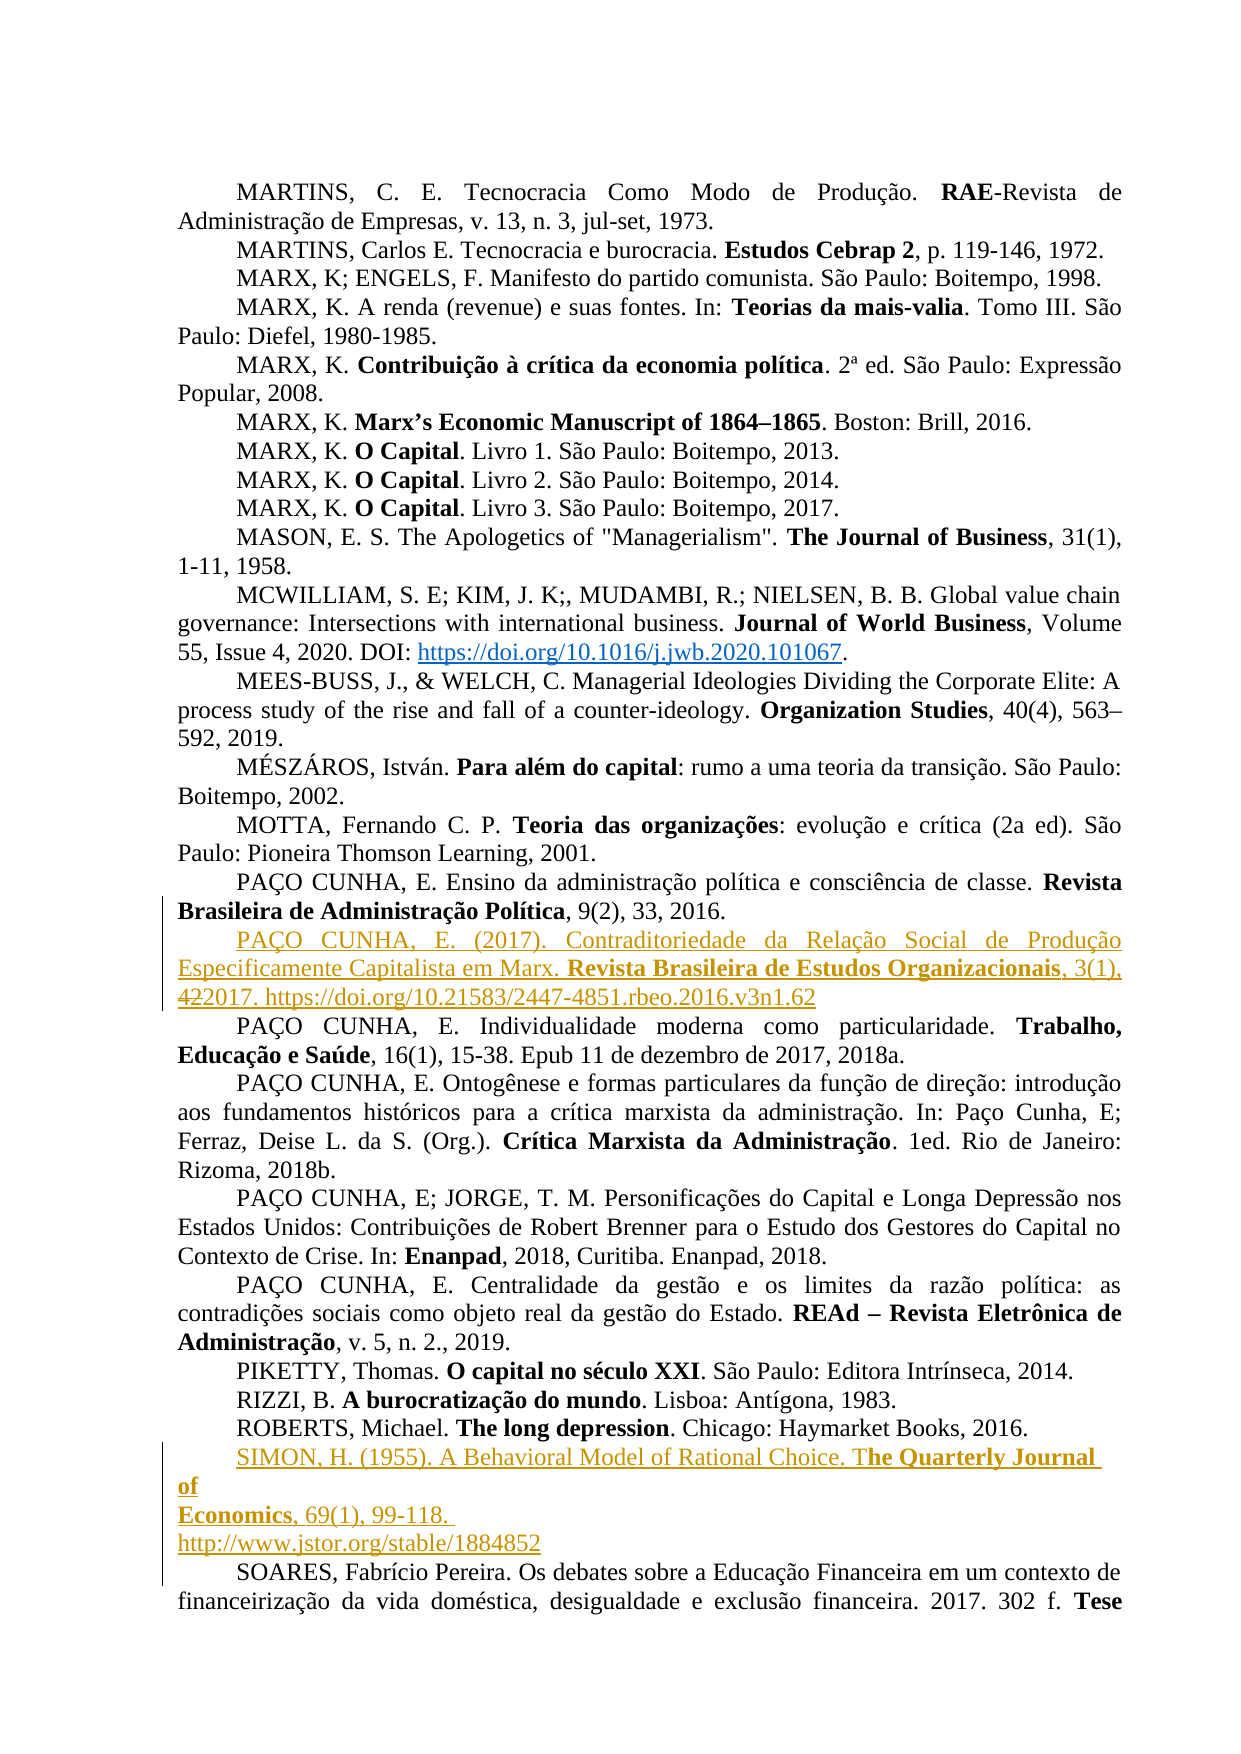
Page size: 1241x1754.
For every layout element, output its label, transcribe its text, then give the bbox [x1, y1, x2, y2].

text MARX, K. O Capital. Livro 2. São Paulo: Boitempo, 2014. [177, 465, 1122, 493]
text MARTINS, Carlos E. Tecnocracia e burocracia. Estudos Cebrap 2, p. 119-146, 1972. [177, 235, 1122, 263]
text MARX, K. O Capital. Livro 3. São Paulo: Boitempo, 2017. [177, 493, 1122, 522]
text MARX, K; ENGELS, F. Manifesto do partido comunista. São Paulo: Boitempo, 1998. [177, 263, 1122, 292]
text MEES-BUSS, J., & WELCH, C. Managerial Ideologies Dividing the Corporate Elite: A process study of the rise and fall of a counter-ideology. Organization Studies, 40(4), 563–592, 2019. [177, 666, 1122, 752]
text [177, 1557, 1122, 1615]
text PIKETTY, Thomas. O capital no século XXI. São Paulo: Editora Intrínseca, 2014. [177, 1356, 1122, 1385]
text PAÇO CUNHA, E. Ensino da administração política e consciência de classe. Revista Brasileira de Administração Política, 9(2), 33, 2016. [177, 867, 1122, 925]
text MARTINS, C. E. Tecnocracia Como Modo de Produção. RAE-Revista de Administração de Empresas, v. 13, n. 3, jul-set, 1973. [177, 177, 1122, 235]
text MARX, K. O Capital. Livro 1. São Paulo: Boitempo, 2013. [177, 436, 1122, 465]
text MCWILLIAM, S. E; KIM, J. K;, MUDAMBI, R.; NIELSEN, B. B. Global value chain governance: Intersections with international business. Journal of World Business, Volume 55, Issue 4, 2020. DOI: https://doi.org/10.1016/j.jwb.2020.101067. [177, 580, 1122, 666]
text PAÇO CUNHA, E; JORGE, T. M. Personificações do Capital e Longa Depressão nos Estados Unidos: Contribuições de Robert Brenner para o Estudo dos Gestores do Capital no Contexto de Crise. In: Enanpad, 2018, Curitiba. Enanpad, 2018. [177, 1183, 1122, 1270]
text PAÇO CUNHA, E. Centralidade da gestão e os limites da razão política: as contradições sociais como objeto real da gestão do Estado. REAd – Revista Eletrônica de Administração, v. 5, n. 2., 2019. [177, 1270, 1122, 1356]
text PAÇO CUNHA, E. Ontogênese e formas particulares da função de direção: introdução aos fundamentos históricos para a crítica marxista da administração. In: Paço Cunha, E; Ferraz, Deise L. da S. (Org.). Crítica Marxista da Administração. 1ed. Rio de Janeiro: Rizoma, 2018b. [177, 1068, 1122, 1183]
text ROBERTS, Michael. The long depression. Chicago: Haymarket Books, 2016. [177, 1413, 1122, 1442]
text MARX, K. Marx’s Economic Manuscript of 1864–1865. Boston: Brill, 2016. [177, 407, 1122, 436]
text PAÇO CUNHA, E. Individualidade moderna como particularidade. Trabalho, Educação e Saúde, 16(1), 15-38. Epub 11 de dezembro de 2017, 2018a. [177, 1011, 1122, 1068]
text MÉSZÁROS, István. Para além do capital: rumo a uma teoria da transição. São Paulo: Boitempo, 2002. [177, 752, 1122, 810]
text MARX, K. A renda (revenue) e suas fontes. In: Teorias da mais-valia. Tomo III. São Paulo: Diefel, 1980-1985. [177, 292, 1122, 350]
text MARX, K. Contribuição à crítica da economia política. 2ª ed. São Paulo: Expressão Popular, 2008. [177, 350, 1122, 407]
text MASON, E. S. The Apologetics of "Managerialism". The Journal of Business, 31(1), 1-11, 1958. [177, 522, 1122, 580]
text RIZZI, B. A burocratização do mundo. Lisboa: Antígona, 1983. [177, 1385, 1122, 1413]
text MOTTA, Fernando C. P. Teoria das organizações: evolução e crítica (2a ed). São Paulo: Pioneira Thomson Learning, 2001. [177, 810, 1122, 867]
